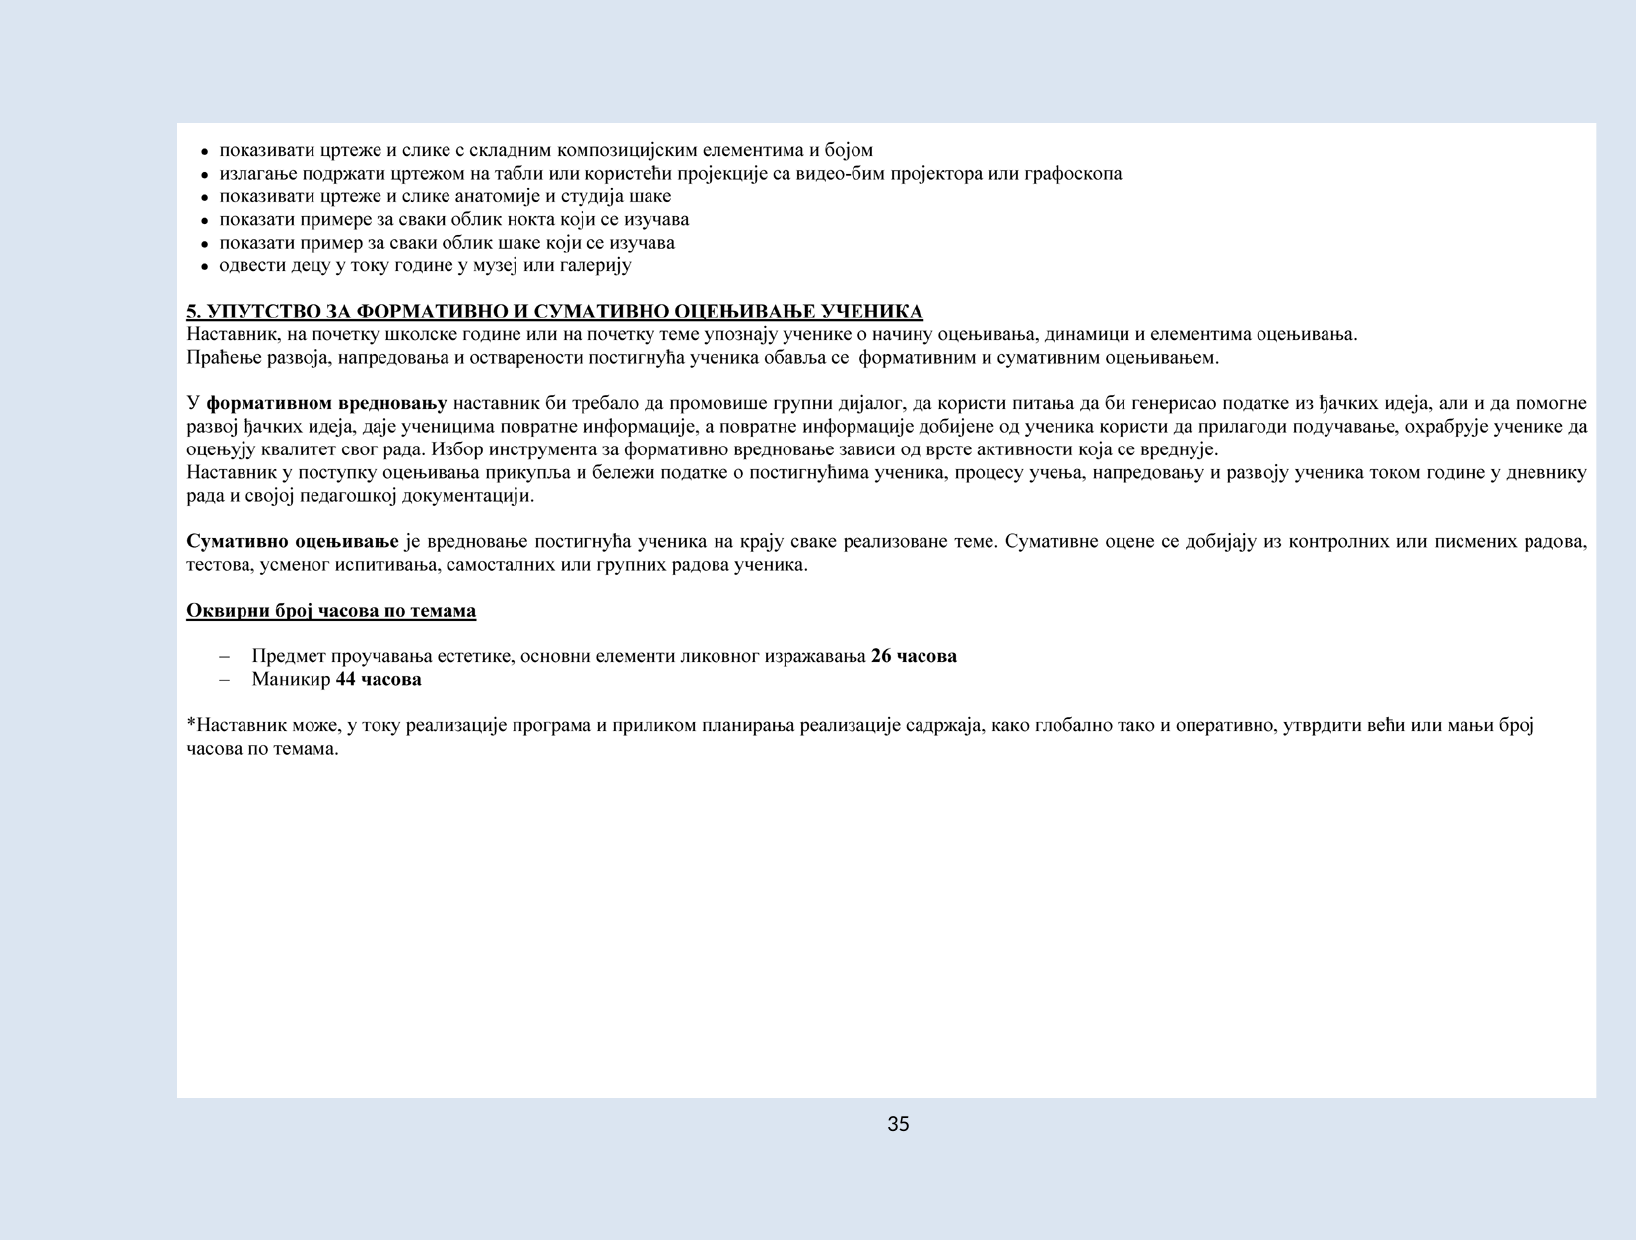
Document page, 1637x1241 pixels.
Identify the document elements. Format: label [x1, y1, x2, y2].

picture [177, 123, 1597, 1098]
